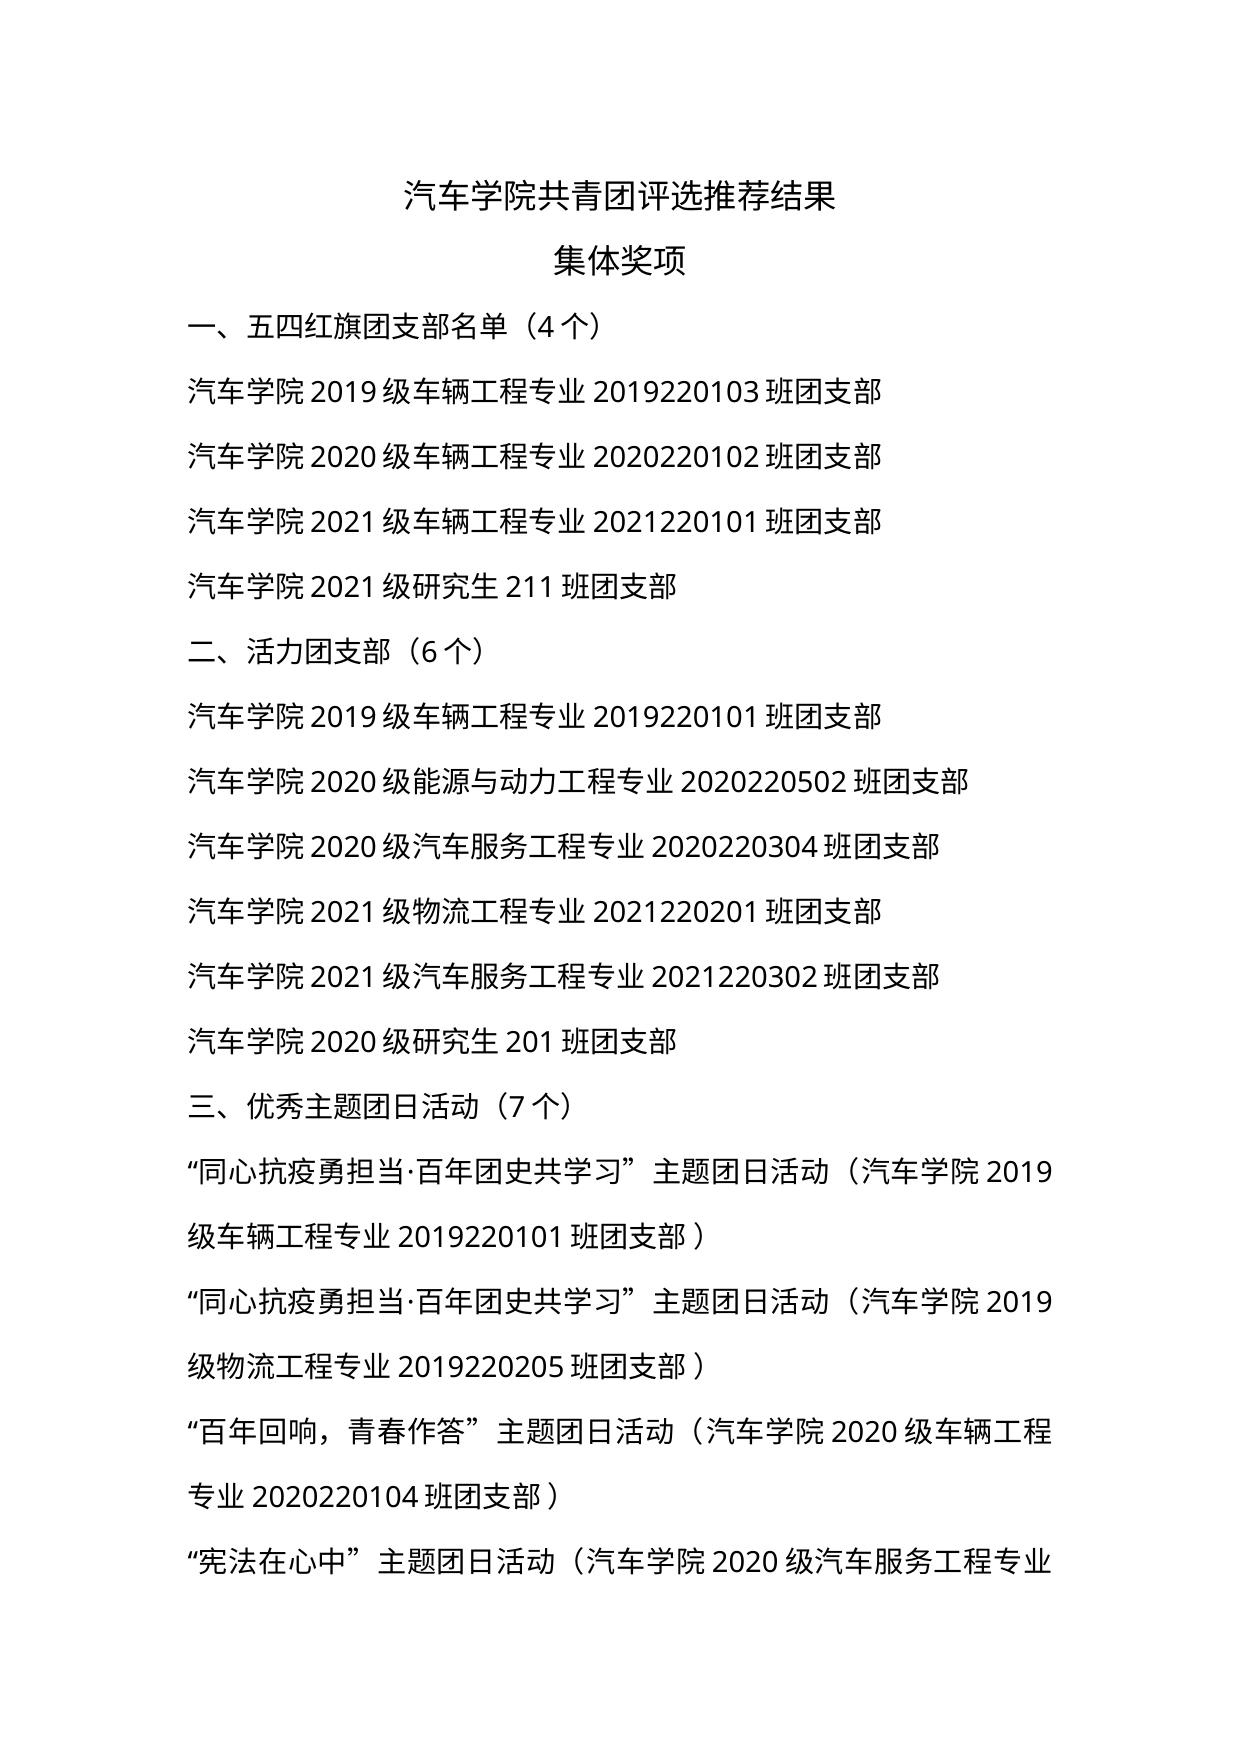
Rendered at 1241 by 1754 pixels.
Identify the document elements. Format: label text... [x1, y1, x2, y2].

text 汽车学院2021级研究生211班团支部 [187, 552, 1053, 617]
text 汽车学院2019级车辆工程专业2019220103班团支部 [187, 357, 1053, 422]
text 汽车学院2020级能源与动力工程专业2020220502班团支部 [187, 747, 1053, 812]
text “同心抗疫勇担当·百年团史共学习”主题团日活动（汽车学院2019级车辆工程专业2019220101班团支部 ） [187, 1137, 1053, 1267]
text “同心抗疫勇担当·百年团史共学习”主题团日活动（汽车学院2019级物流工程专业2019220205班团支部 ） [187, 1267, 1053, 1397]
text 一、五四红旗团支部名单（4个） [187, 292, 1053, 357]
text 汽车学院2019级车辆工程专业2019220101班团支部 [187, 682, 1053, 747]
text 汽车学院2021级物流工程专业2021220201班团支部 [187, 877, 1053, 942]
text “百年回响，青春作答”主题团日活动（汽车学院2020级车辆工程专业2020220104班团支部 ） [187, 1397, 1053, 1527]
text 二、活力团支部（6个） [187, 617, 1053, 682]
text 三、优秀主题团日活动（7个） [187, 1072, 1053, 1137]
text 汽车学院2020级汽车服务工程专业2020220304班团支部 [187, 812, 1053, 877]
text 集体奖项 [187, 227, 1053, 292]
text 汽车学院2021级汽车服务工程专业2021220302班团支部 [187, 942, 1053, 1007]
text 汽车学院2020级车辆工程专业2020220102班团支部 [187, 422, 1053, 487]
text 汽车学院共青团评选推荐结果 [187, 162, 1053, 227]
text 汽车学院2021级车辆工程专业2021220101班团支部 [187, 487, 1053, 552]
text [187, 1527, 1053, 1592]
text 汽车学院2020级研究生201班团支部 [187, 1007, 1053, 1072]
